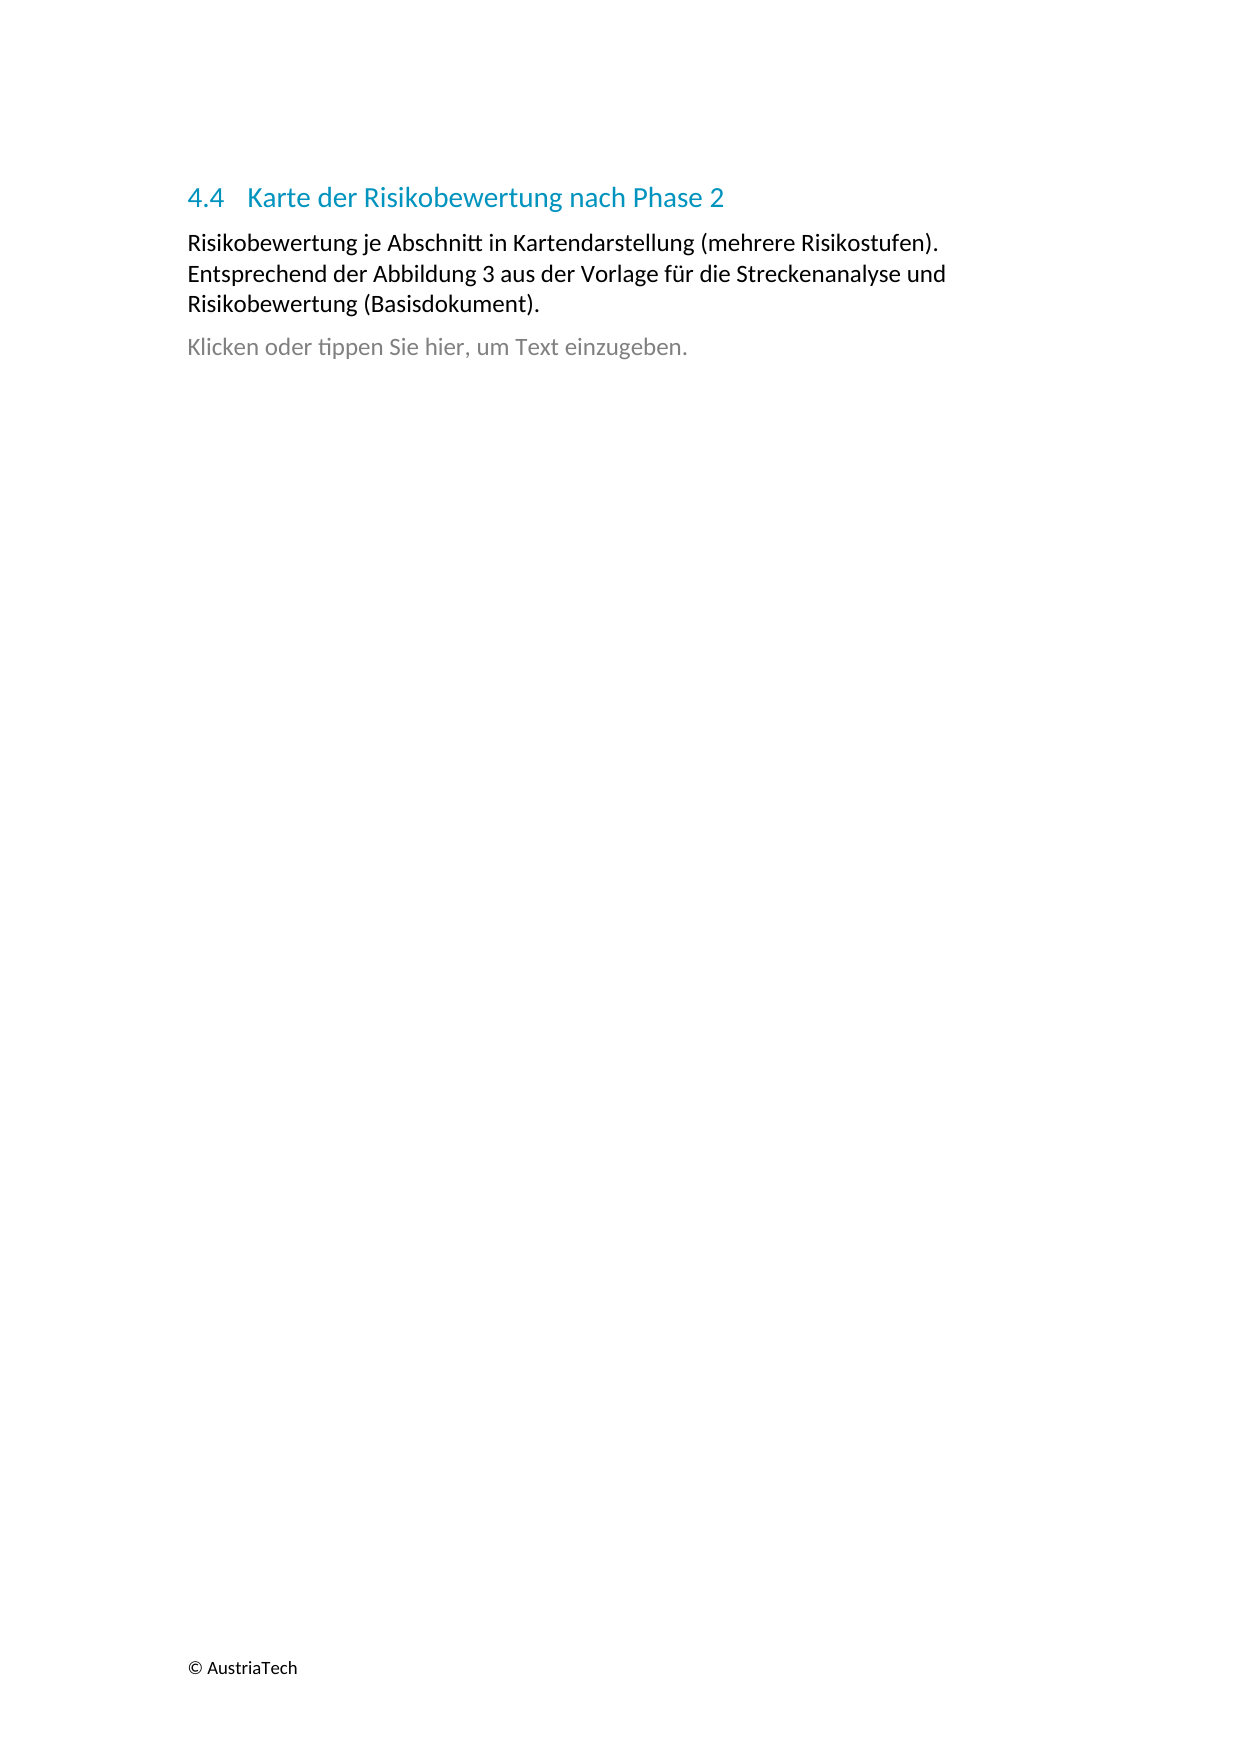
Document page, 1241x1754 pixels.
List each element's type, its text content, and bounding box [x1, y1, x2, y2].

text Risikobewertung je Abschnitt in Kartendarstellung (mehrere Risikostufen). Entsprechend der Abbildung 3 aus der Vorlage für die Streckenanalyse und Risikobewertung (Basisdokument). [187, 227, 1053, 319]
subtitle Karte der Risikobewertung nach Phase 2 [187, 179, 1053, 215]
